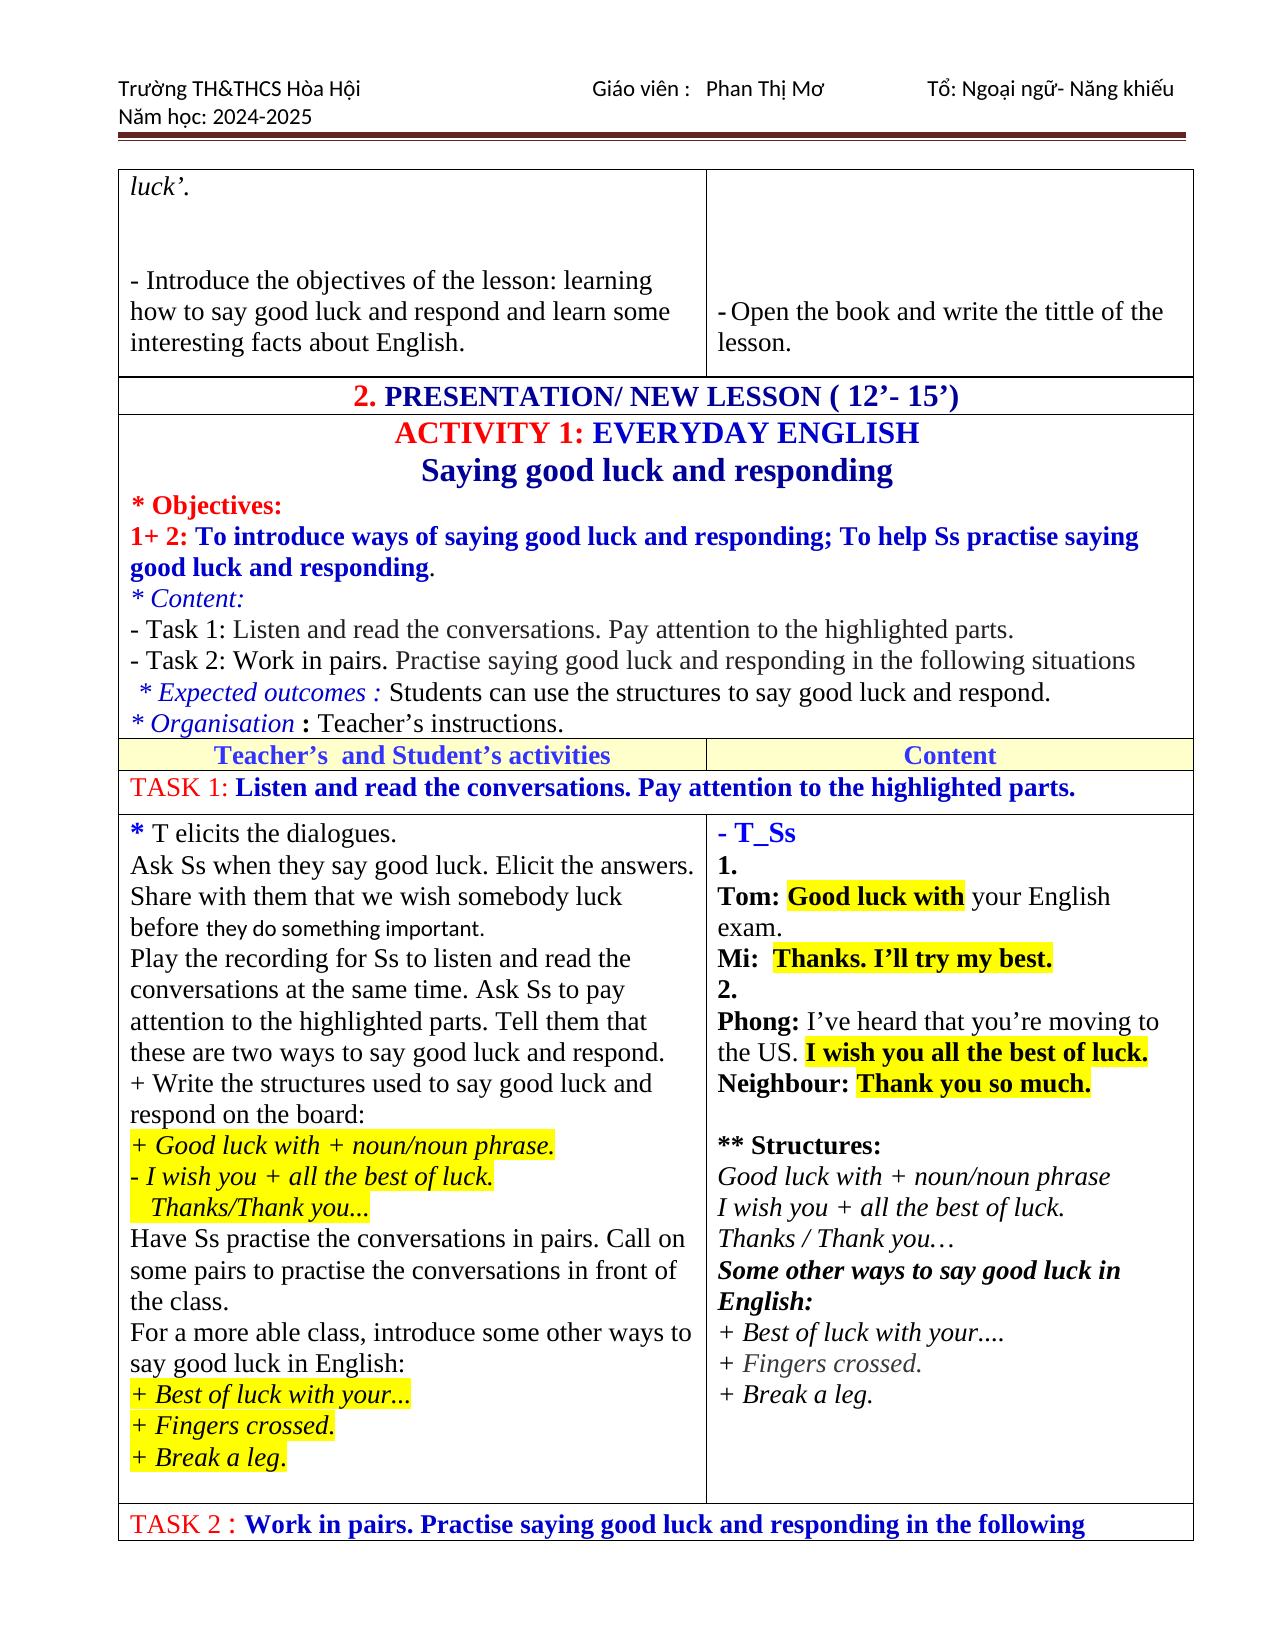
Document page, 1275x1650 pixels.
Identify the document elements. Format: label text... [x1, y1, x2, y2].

table_cell 2. PRESENTATION/ NEW LESSON ( 12’- 15’) [119, 378, 1193, 413]
table_cell * T elicits the dialogues. Ask Ss when they say good luck. Elicit the answers. Share with them that we wish somebody luck before they do something important. Play the recording for Ss to listen and read the conversations at the same time. Ask Ss to pay attention to the highlighted parts. Tell them that these are two ways to say good luck and respond. + Write the structures used to say good luck and respond on the board: + Good luck with + noun/noun phrase. - I wish you + all the best of luck. Thanks/Thank you... Have Ss practise the conversations in pairs. Call on some pairs to practise the conversations in front of the class. For a more able class, introduce some other ways to say good luck in English: + Best of luck with your... + Fingers crossed. + Break a leg. [119, 815, 706, 1503]
table_cell - T_Ss 1. Tom: Good luck with your English exam. Mi: Thanks. I’ll try my best. 2. Phong: I’ve heard that you’re moving to the US. I wish you all the best of luck. Neighbour: Thank you so much. ** Structures: Good luck with + noun/noun phrase I wish you + all the best of luck. Thanks / Thank you… Some other ways to say good luck in English: + Best of luck with your.... + Fingers crossed. + Break a leg. [707, 815, 1193, 1503]
table_cell + Greeting ; T_Ss. * Brainstorm - Open the book and write the tittle of the lesson. [707, 170, 1193, 376]
table_cell TASK 1: Listen and read the conversations. Pay attention to the highlighted parts. [119, 771, 1193, 814]
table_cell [119, 170, 706, 376]
table_cell ACTIVITY 1: EVERYDAY ENGLISH Saying good luck and responding * Objectives: 1+ 2: To introduce ways of saying good luck and responding; To help Ss practise saying good luck and responding. * Content: - Task 1: Listen and read the conversations. Pay attention to the highlighted parts. - Task 2: Work in pairs. Practise saying good luck and responding in the following situations * Expected outcomes : Students can use the structures to say good luck and respond. * Organisation : Teacher’s instructions. [119, 415, 1193, 738]
table_cell Content [707, 739, 1193, 770]
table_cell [119, 1504, 1193, 1540]
table_cell Teacher’s and Student’s activities [119, 739, 706, 770]
